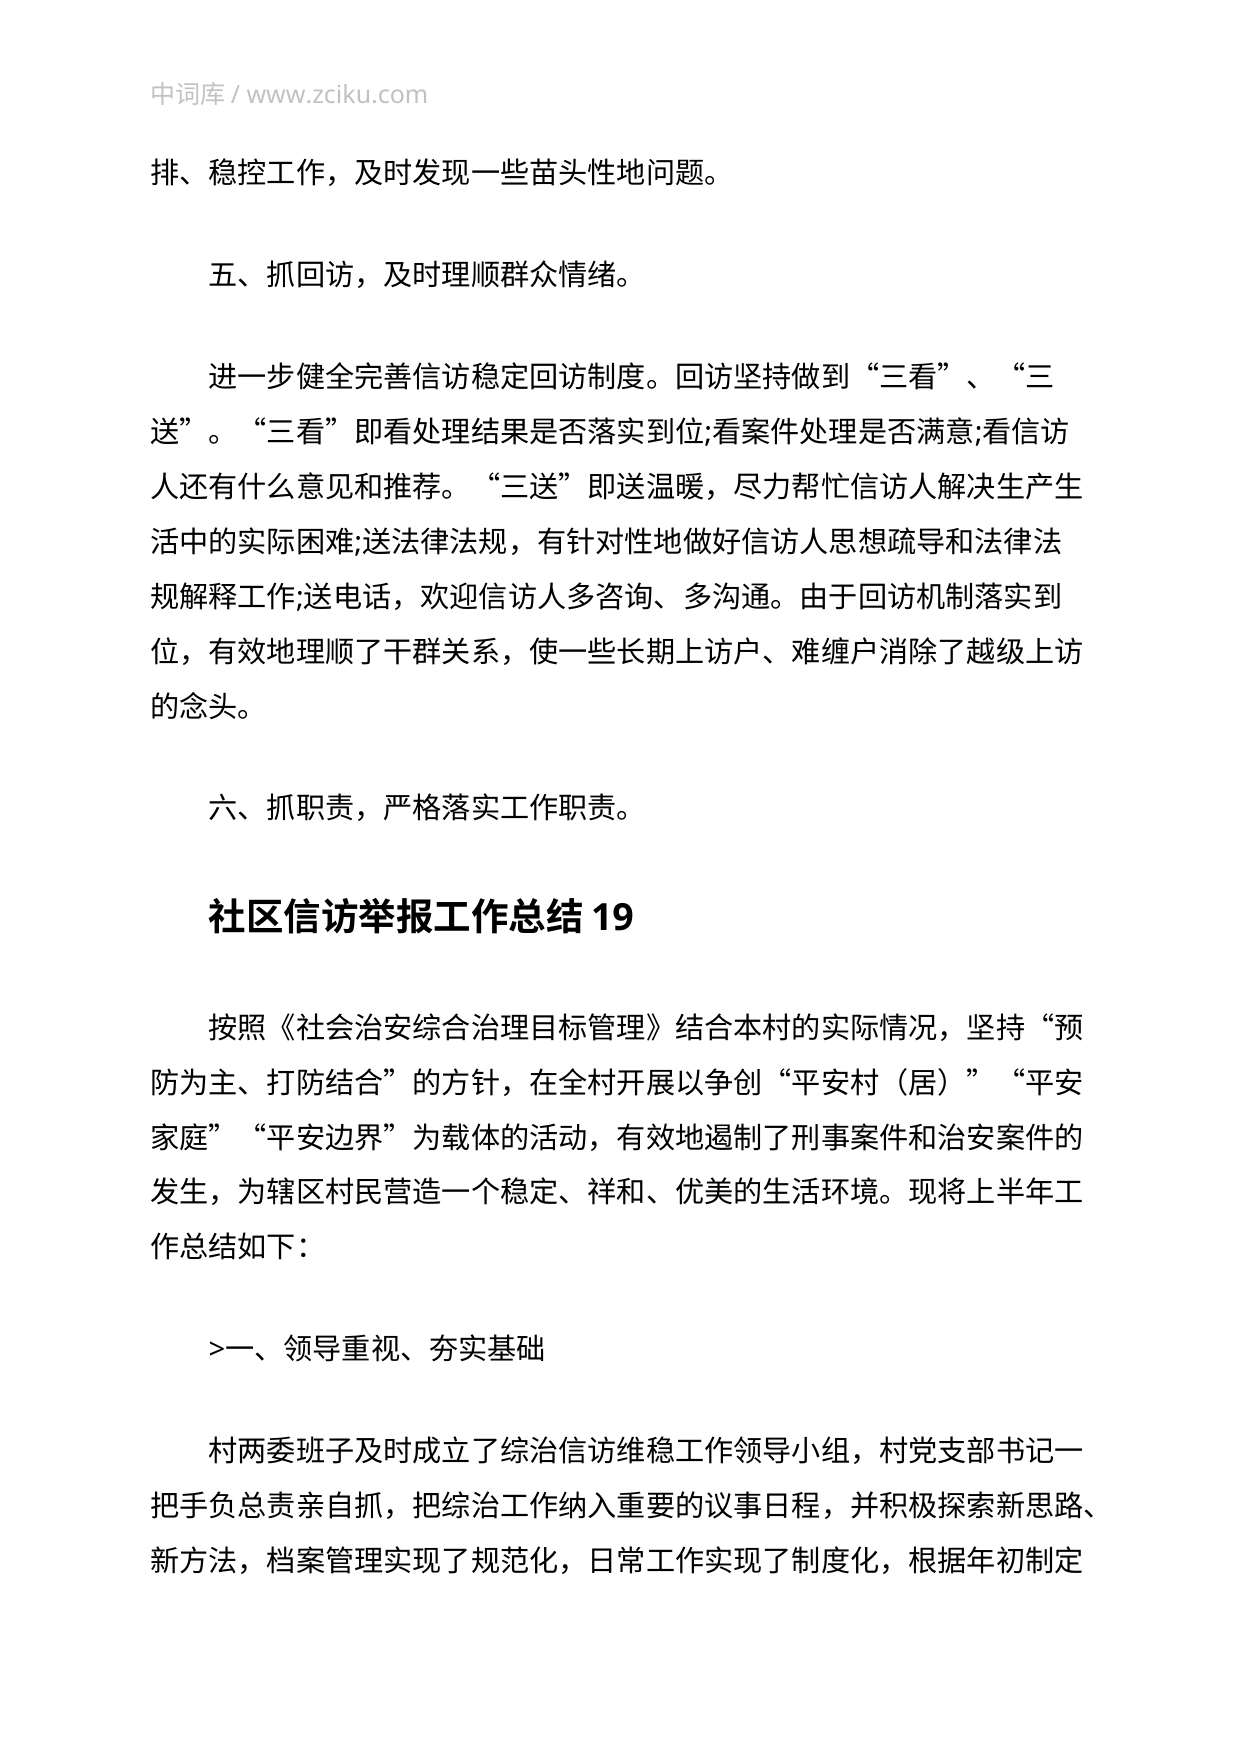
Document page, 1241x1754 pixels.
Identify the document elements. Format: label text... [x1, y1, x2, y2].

text 五、抓回访，及时理顺群众情绪。 [150, 252, 1090, 294]
text 六、抓职责，严格落实工作职责。 [150, 785, 1090, 827]
text 进一步健全完善信访稳定回访制度。回访坚持做到“三看”、“三送”。“三看”即看处理结果是否落实到位;看案件处理是否满意;看信访人还有什么意见和推荐。“三送”即送温暖，尽力帮忙信访人解决生产生活中的实际困难;送法律法规，有针对性地做好信访人思想疏导和法律法规解释工作;送电话，欢迎信访人多咨询、多沟通。由于回访机制落实到位，有效地理顺了干群关系，使一些长期上访户、难缠户消除了越级上访的念头。 [150, 353, 1090, 726]
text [150, 1428, 1090, 1580]
text >一、领导重视、夯实基础 [150, 1326, 1090, 1368]
text 按照《社会治安综合治理目标管理》结合本村的实际情况，坚持“预防为主、打防结合”的方针，在全村开展以争创“平安村（居）”“平安家庭”“平安边界”为载体的活动，有效地遏制了刑事案件和治安案件的发生，为辖区村民营造一个稳定、祥和、优美的生活环境。现将上半年工作总结如下： [150, 1004, 1090, 1266]
text 社区信访举报工作总结19 [150, 887, 1090, 941]
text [150, 150, 1090, 192]
